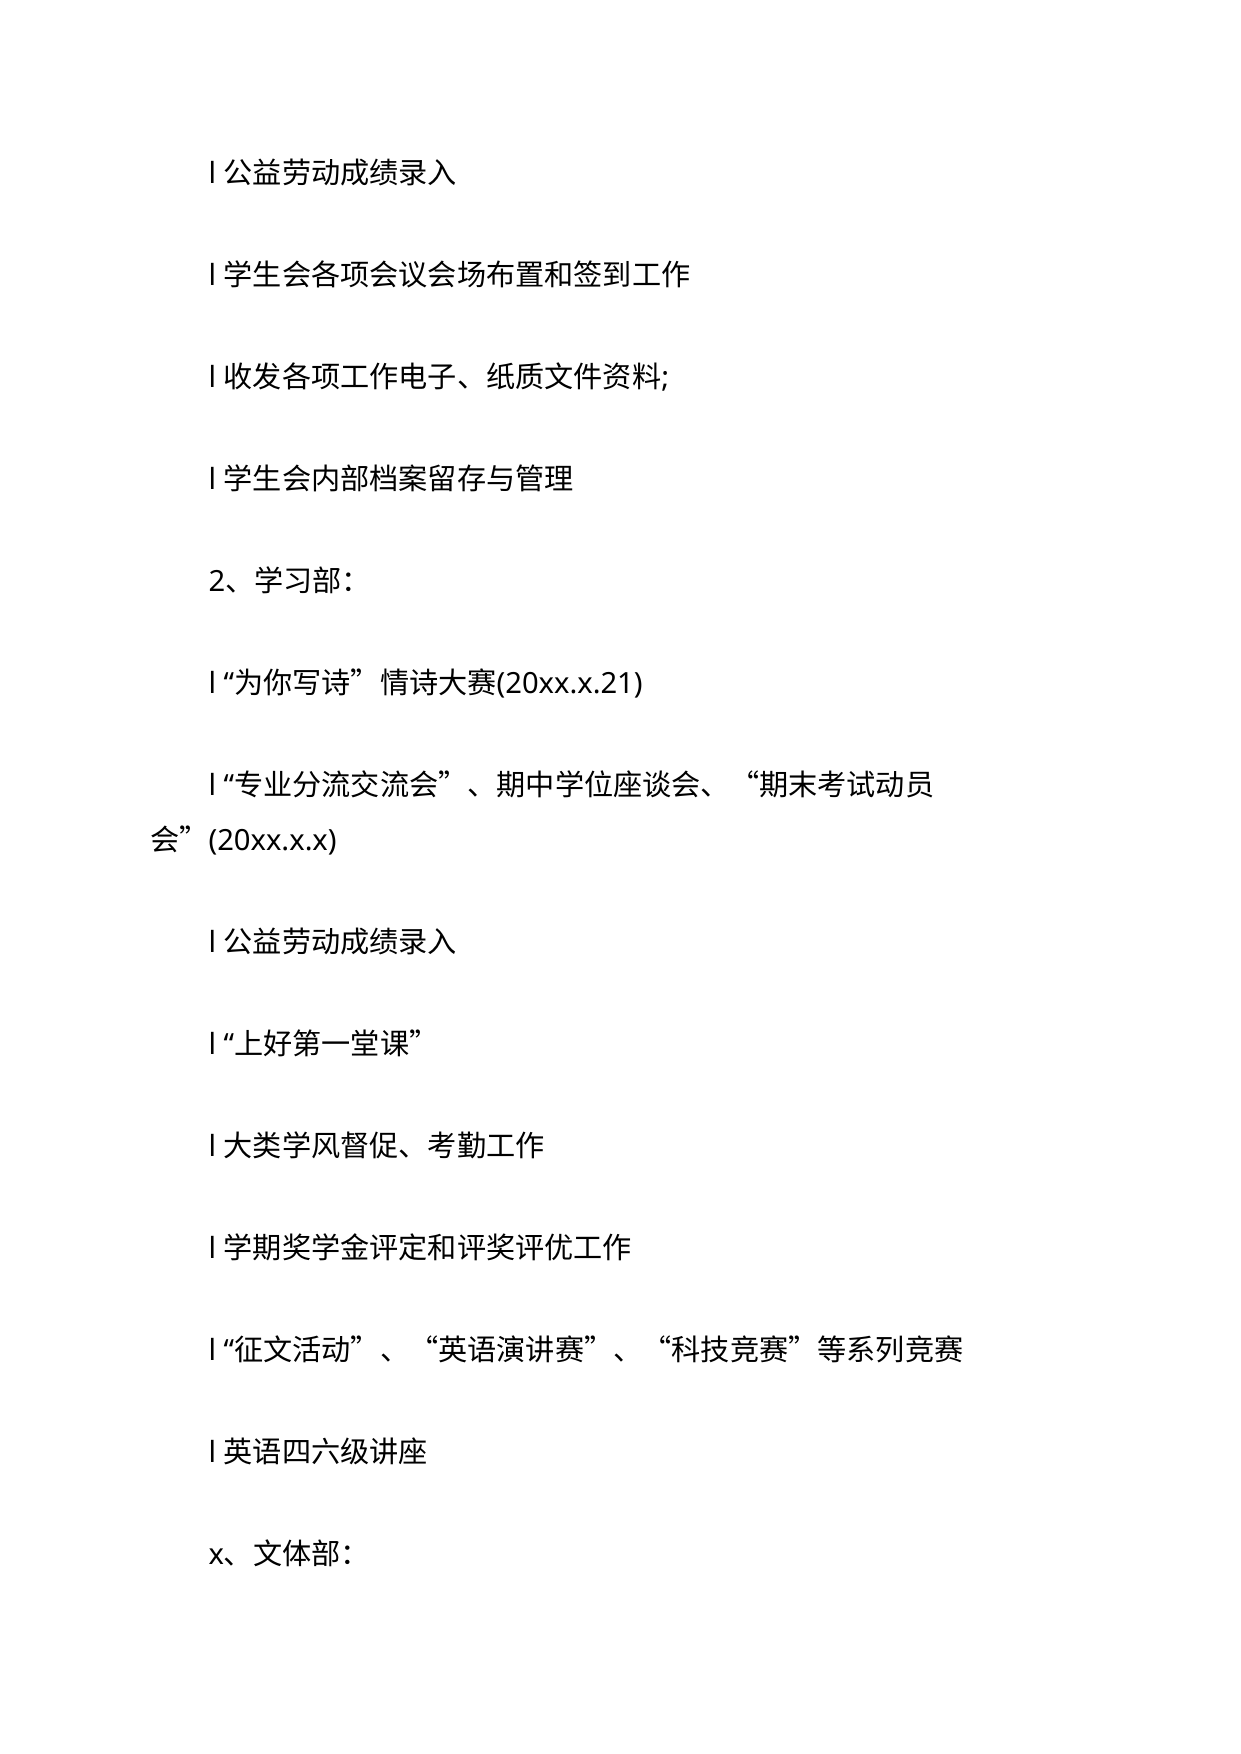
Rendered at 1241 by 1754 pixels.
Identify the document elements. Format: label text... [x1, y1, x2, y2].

text l “征文活动”、“英语演讲赛”、“科技竞赛”等系列竞赛 [150, 1327, 1090, 1369]
text l 学生会内部档案留存与管理 [150, 456, 1090, 498]
text l “专业分流交流会”、期中学位座谈会、“期末考试动员会”(20xx.x.x) [150, 762, 1090, 859]
text 2、学习部： [150, 558, 1090, 600]
text l 英语四六级讲座 [150, 1429, 1090, 1471]
text l 公益劳动成绩录入 [150, 150, 1090, 192]
text l 收发各项工作电子、纸质文件资料; [150, 354, 1090, 396]
text l “为你写诗”情诗大赛(20xx.x.21) [150, 660, 1090, 702]
text x、文体部： [150, 1531, 1090, 1573]
text l 学期奖学金评定和评奖评优工作 [150, 1225, 1090, 1267]
text l 公益劳动成绩录入 [150, 919, 1090, 961]
text l 大类学风督促、考勤工作 [150, 1123, 1090, 1165]
text l 学生会各项会议会场布置和签到工作 [150, 252, 1090, 294]
text l “上好第一堂课” [150, 1021, 1090, 1063]
